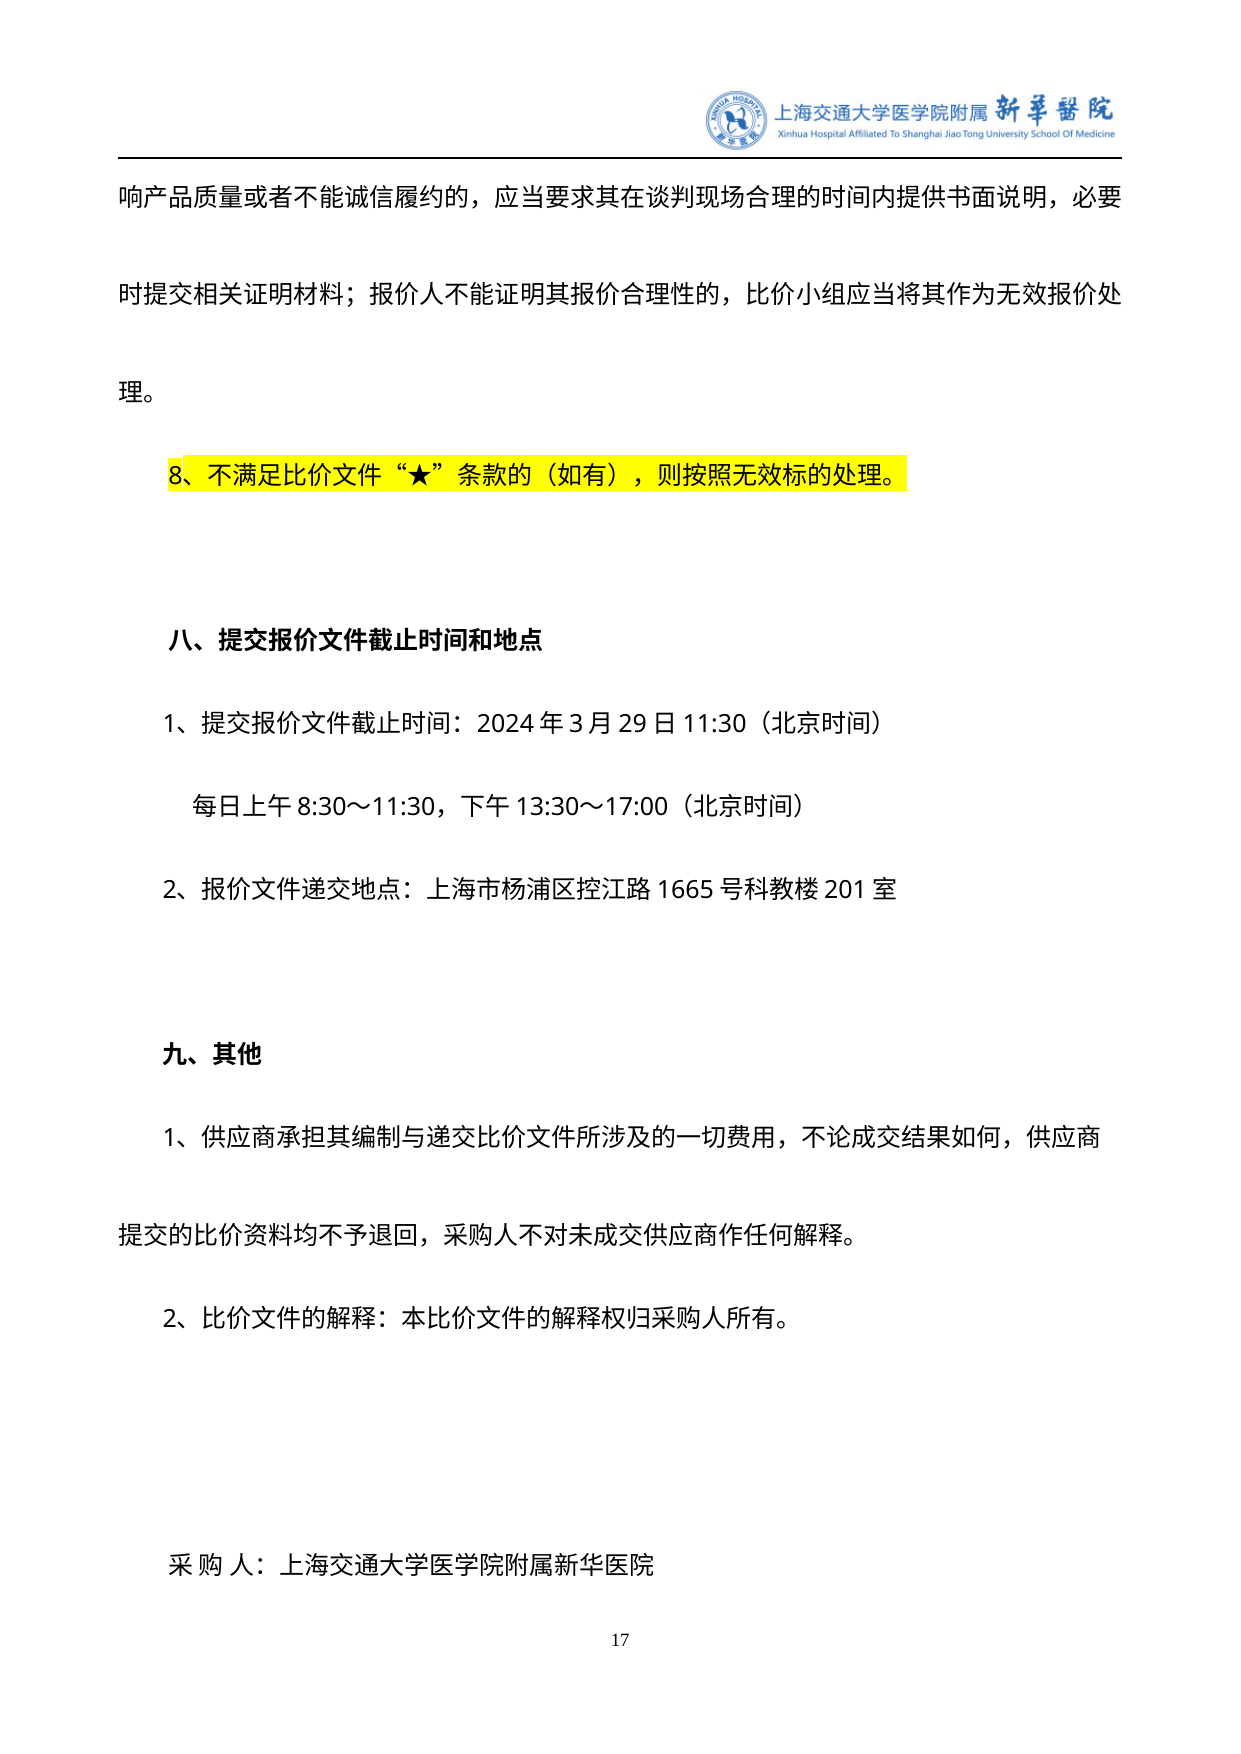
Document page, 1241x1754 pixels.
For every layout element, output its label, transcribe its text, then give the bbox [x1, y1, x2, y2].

text 八、提交报价文件截止时间和地点 [118, 606, 1122, 671]
text 每日上午8:30～11:30，下午13:30～17:00（北京时间） [148, 772, 1122, 837]
picture [702, 88, 1123, 156]
text 九、其他 [118, 1020, 1122, 1085]
text 2、比价文件的解释：本比价文件的解释权归采购人所有。 [118, 1284, 1122, 1349]
text 采 购 人：上海交通大学医学院附属新华医院 [118, 1531, 1119, 1596]
text 2、报价文件递交地点：上海市杨浦区控江路1665号科教楼201室 [118, 855, 1122, 920]
text 1、供应商承担其编制与递交比价文件所涉及的一切费用，不论成交结果如何，供应商提交的比价资料均不予退回，采购人不对未成交供应商作任何解释。 [118, 1103, 1122, 1266]
text 1、提交报价文件截止时间：2024年3月29日 11:30（北京时间） [118, 689, 1122, 754]
text 8、不满足比价文件“★”条款的（如有），则按照无效标的处理。 [118, 441, 1122, 506]
text 7、比价小组认为报价人的报价明显低于其他通过符合性审查报价人的报价，有可能影响产品质量或者不能诚信履约的，应当要求其在谈判现场合理的时间内提供书面说明，必要时提交相关证明材料；报价人不能证明其报价合理性的，比价小组应当将其作为无效报价处理。 [118, 163, 1122, 423]
